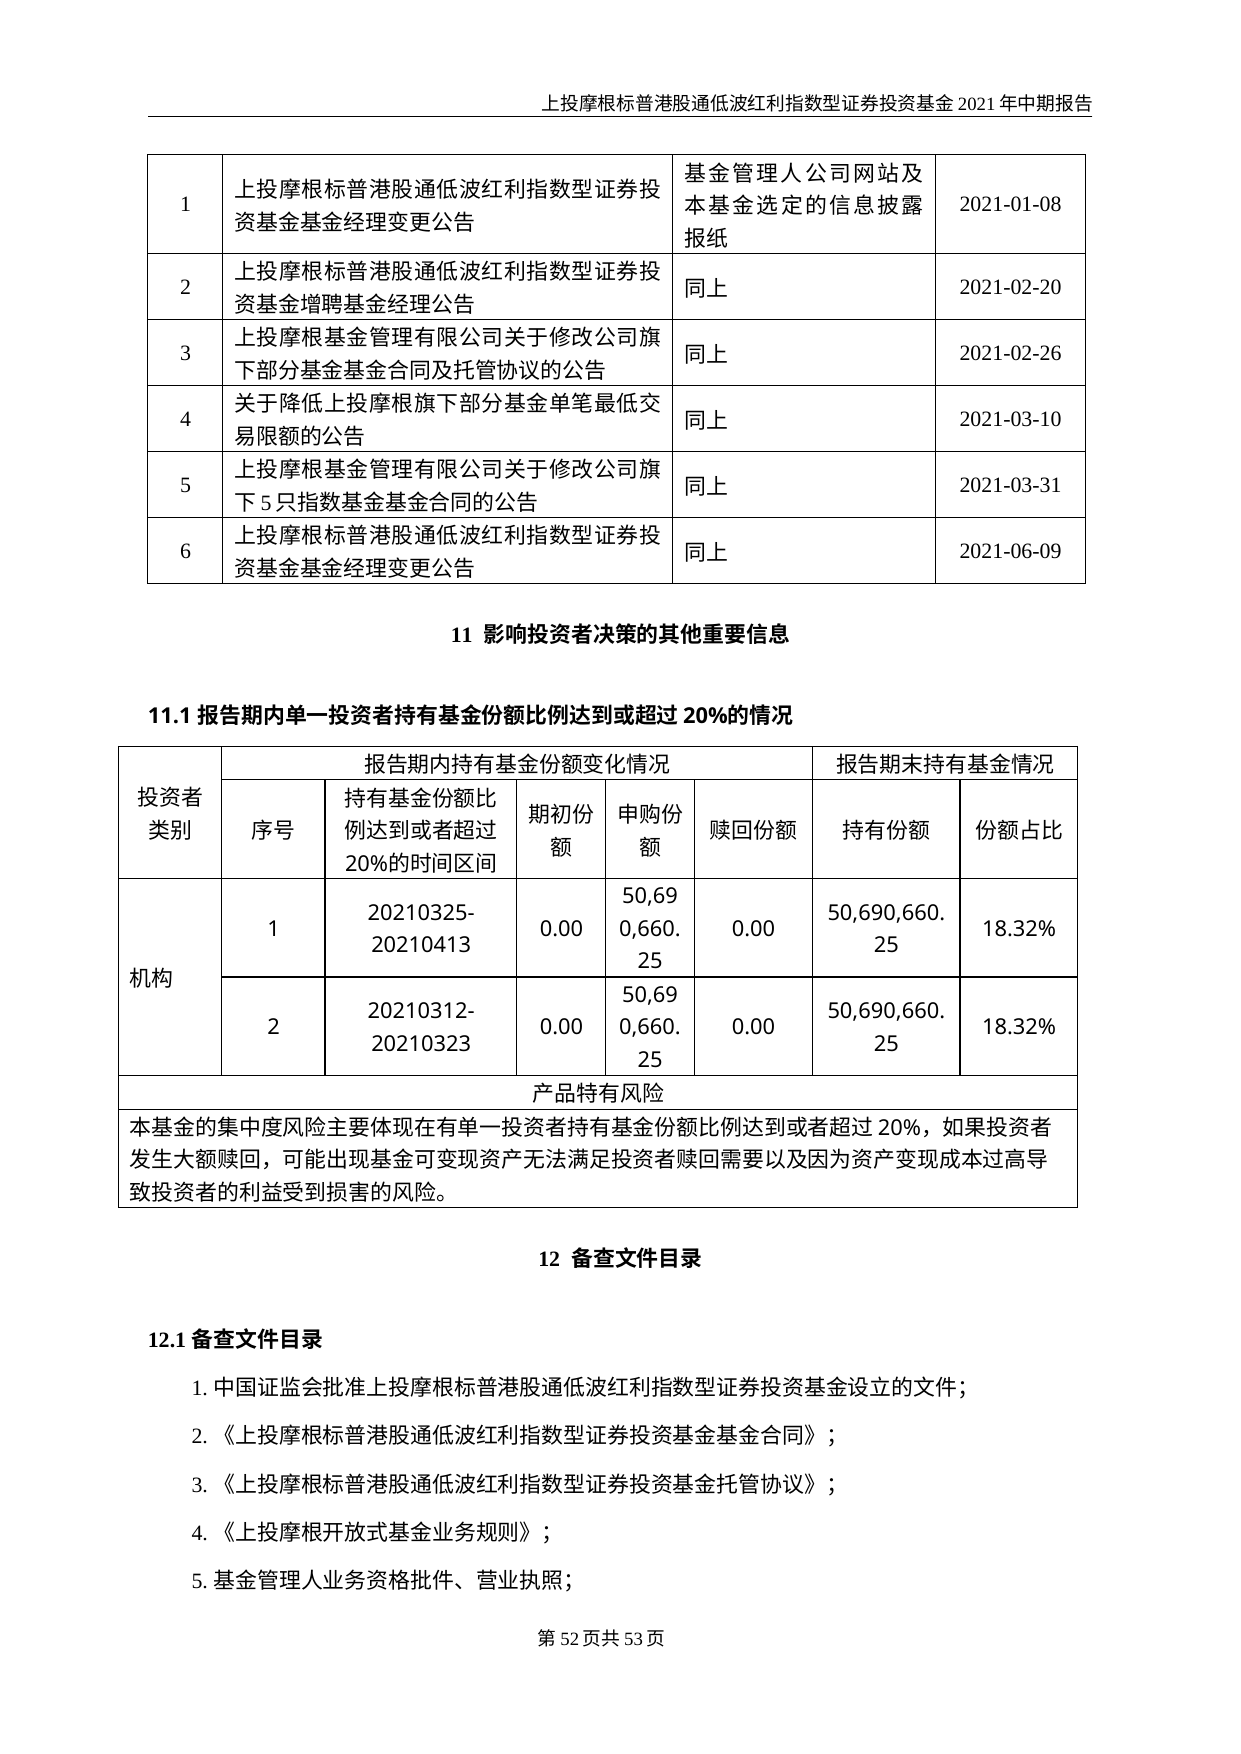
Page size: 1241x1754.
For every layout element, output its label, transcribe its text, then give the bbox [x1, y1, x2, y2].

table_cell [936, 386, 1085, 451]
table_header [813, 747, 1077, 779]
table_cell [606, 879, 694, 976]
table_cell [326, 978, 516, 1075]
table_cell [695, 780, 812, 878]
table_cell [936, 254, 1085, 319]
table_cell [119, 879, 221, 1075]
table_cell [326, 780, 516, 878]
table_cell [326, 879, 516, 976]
text 3. 《上投摩根标普港股通低波红利指数型证券投资基金托管协议》； [148, 1466, 1092, 1499]
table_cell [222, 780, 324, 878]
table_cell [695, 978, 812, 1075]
subtitle 12 备查文件目录 [148, 1241, 1092, 1273]
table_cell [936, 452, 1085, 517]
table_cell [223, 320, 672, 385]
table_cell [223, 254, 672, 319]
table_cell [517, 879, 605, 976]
subtitle 12.1 备查文件目录 [148, 1321, 1092, 1354]
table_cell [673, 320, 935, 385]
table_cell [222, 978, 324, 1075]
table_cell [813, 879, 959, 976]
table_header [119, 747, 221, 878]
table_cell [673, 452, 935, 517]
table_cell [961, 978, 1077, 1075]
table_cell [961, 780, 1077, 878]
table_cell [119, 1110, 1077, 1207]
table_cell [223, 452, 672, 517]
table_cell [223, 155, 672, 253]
text 4. 《上投摩根开放式基金业务规则》； [148, 1515, 1092, 1547]
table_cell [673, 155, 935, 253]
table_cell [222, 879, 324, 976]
subtitle 11 影响投资者决策的其他重要信息 [148, 617, 1092, 649]
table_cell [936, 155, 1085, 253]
text 5. 基金管理人业务资格批件、营业执照； [148, 1563, 1092, 1596]
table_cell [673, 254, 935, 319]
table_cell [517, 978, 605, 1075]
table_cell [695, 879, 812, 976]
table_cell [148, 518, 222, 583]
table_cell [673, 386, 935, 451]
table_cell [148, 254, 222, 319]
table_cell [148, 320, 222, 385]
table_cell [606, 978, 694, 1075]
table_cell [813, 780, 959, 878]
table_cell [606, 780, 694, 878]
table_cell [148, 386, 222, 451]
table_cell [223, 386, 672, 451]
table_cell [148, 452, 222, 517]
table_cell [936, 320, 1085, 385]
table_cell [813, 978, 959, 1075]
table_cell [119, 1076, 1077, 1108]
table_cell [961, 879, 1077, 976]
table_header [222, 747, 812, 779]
text 1. 中国证监会批准上投摩根标普港股通低波红利指数型证券投资基金设立的文件； [148, 1370, 1092, 1402]
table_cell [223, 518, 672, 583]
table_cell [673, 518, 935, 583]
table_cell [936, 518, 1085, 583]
text 2. 《上投摩根标普港股通低波红利指数型证券投资基金基金合同》； [148, 1418, 1092, 1451]
text 11.1 报告期内单一投资者持有基金份额比例达到或超过20%的情况 [148, 697, 1092, 730]
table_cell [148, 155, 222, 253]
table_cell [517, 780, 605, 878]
